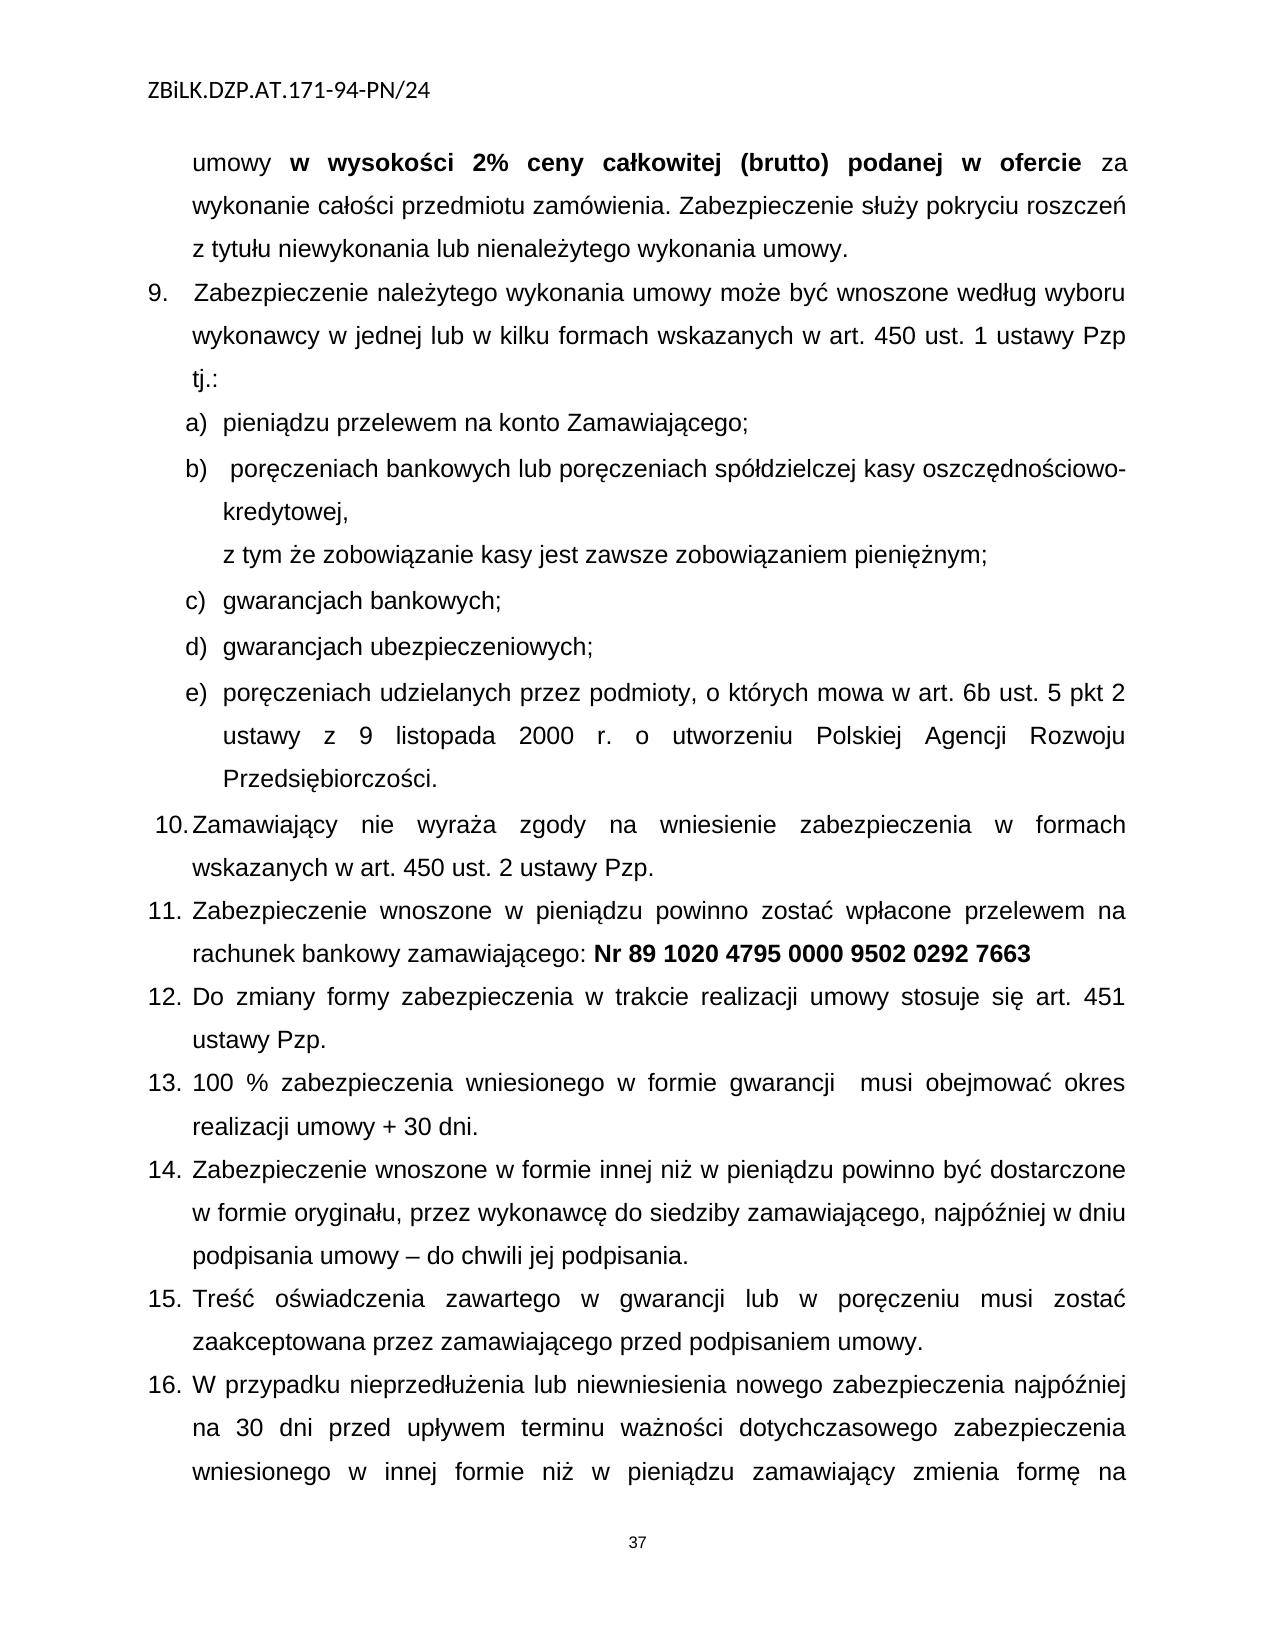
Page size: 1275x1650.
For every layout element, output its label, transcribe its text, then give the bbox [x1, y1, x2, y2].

list Zamawiający nie wyraża zgody na wniesienie zabezpieczenia w formach wskazanych w art. 450 ust. 2 ustawy Pzp. [154, 809, 1127, 881]
list gwarancjach ubezpieczeniowych; [185, 632, 1127, 661]
list Do zmiany formy zabezpieczenia w trakcie realizacji umowy stosuje się art. 451 ustawy Pzp. [148, 982, 1127, 1054]
text 9. Zabezpieczenie należytego wykonania umowy może być wnoszone według wyboru wykonawcy w jednej lub w kilku formach wskazanych w art. 450 ust. 1 ustawy Pzp tj.: [148, 278, 1127, 393]
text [148, 148, 1127, 263]
list Treść oświadczenia zawartego w gwarancji lub w poręczeniu musi zostać zaakceptowana przez zamawiającego przed podpisaniem umowy. [148, 1284, 1127, 1356]
list pieniądzu przelewem na konto Zamawiającego; [185, 408, 1127, 437]
list 100 % zabezpieczenia wniesionego w formie gwarancji musi obejmować okres realizacji umowy + 30 dni. [148, 1068, 1127, 1140]
list Zabezpieczenie wnoszone w pieniądzu powinno zostać wpłacone przelewem na rachunek bankowy zamawiającego: Nr 89 1020 4795 0000 9502 0292 7663 [148, 896, 1127, 968]
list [148, 1370, 1127, 1485]
list poręczeniach udzielanych przez podmioty, o których mowa w art. 6b ust. 5 pkt 2 ustawy z 9 listopada 2000 r. o utworzeniu Polskiej Agencji Rozwoju Przedsiębiorczości. [185, 678, 1127, 793]
list gwarancjach bankowych; [185, 586, 1127, 615]
list poręczeniach bankowych lub poręczeniach spółdzielczej kasy oszczędnościowo-kredytowej, z tym że zobowiązanie kasy jest zawsze zobowiązaniem pieniężnym; [185, 454, 1127, 569]
list Zabezpieczenie wnoszone w formie innej niż w pieniądzu powinno być dostarczone w formie oryginału, przez wykonawcę do siedziby zamawiającego, najpóźniej w dniu podpisania umowy – do chwili jej podpisania. [148, 1154, 1127, 1269]
